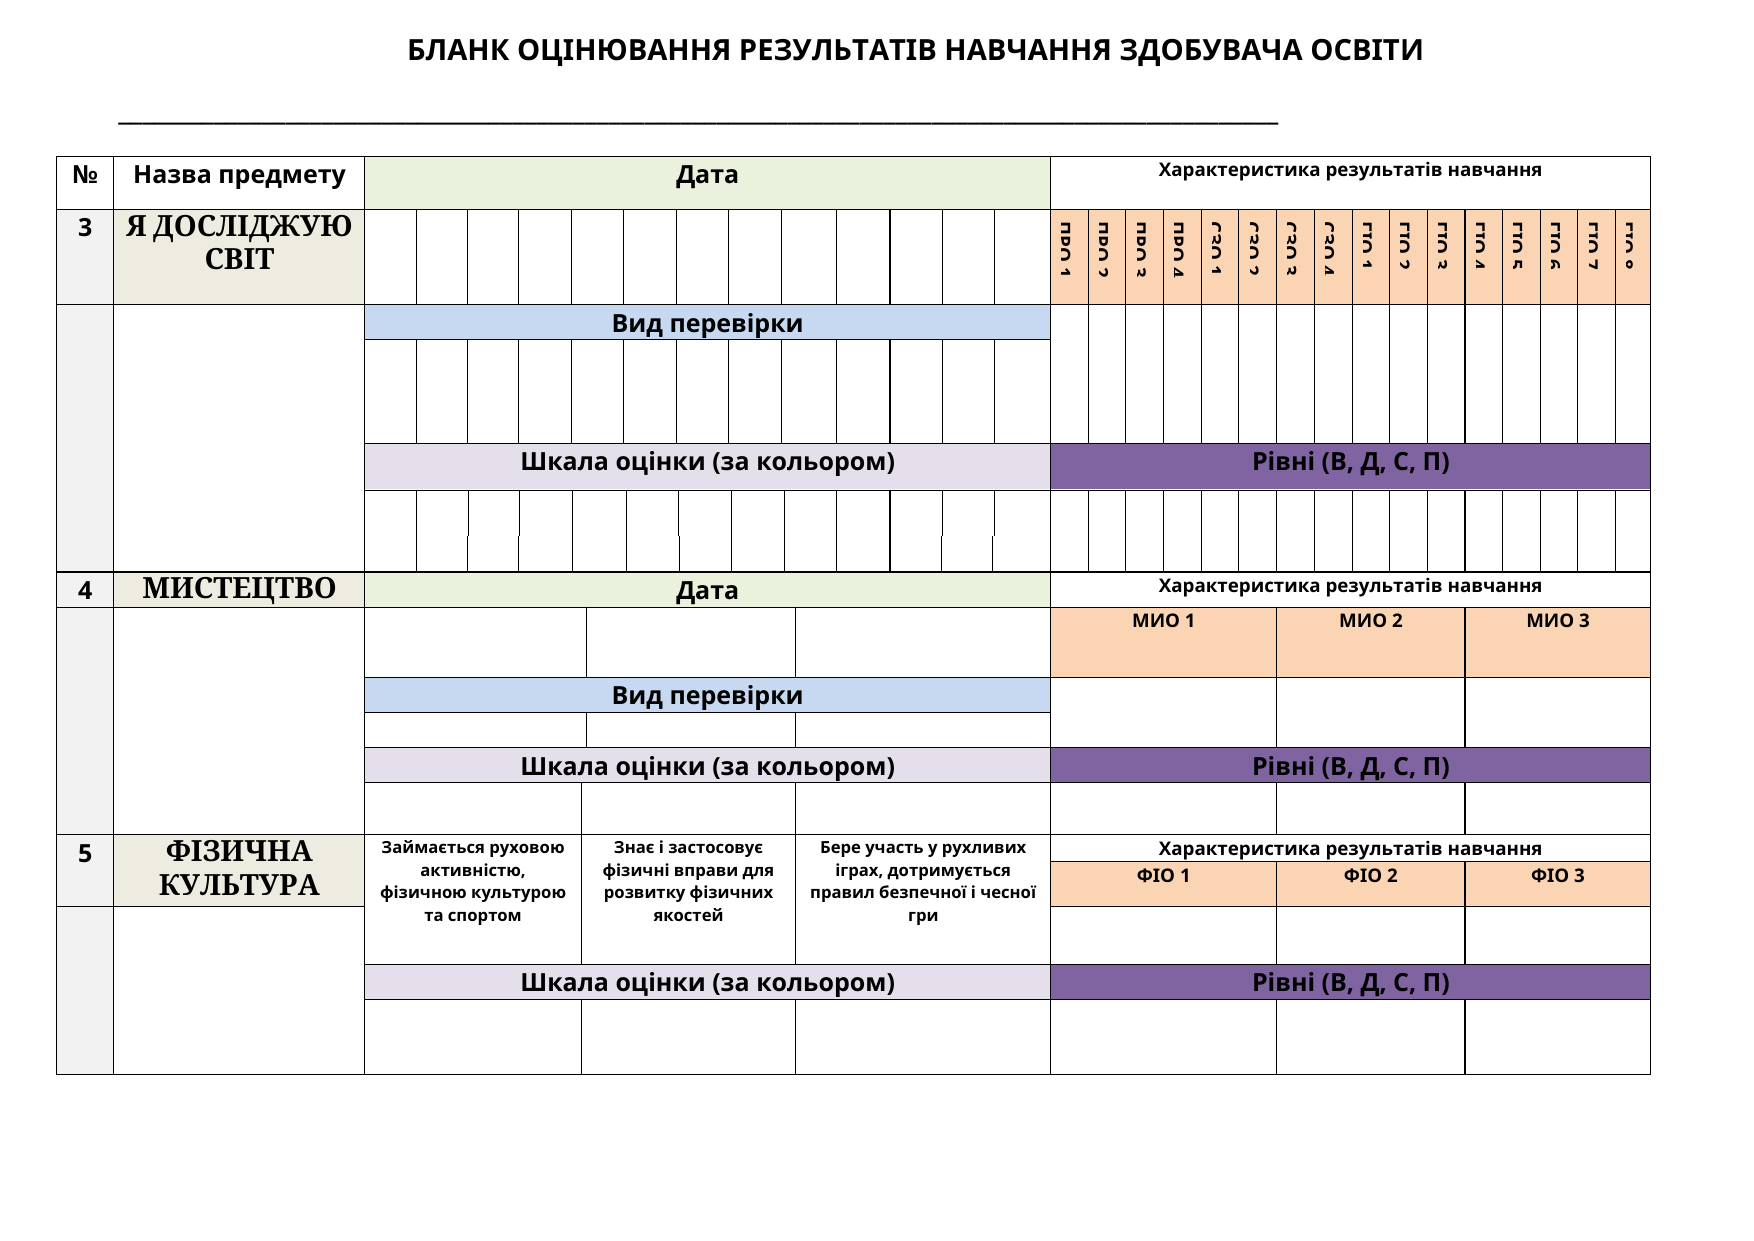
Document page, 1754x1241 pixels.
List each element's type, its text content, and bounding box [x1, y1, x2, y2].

table_cell [57, 608, 113, 834]
table_cell [1541, 491, 1577, 571]
table_cell [57, 907, 113, 1074]
table_cell [1051, 305, 1088, 443]
table_cell [1164, 305, 1201, 443]
text _________________________________________________________________________________________________ [118, 89, 1713, 129]
table_cell СЗО 2 [1239, 210, 1276, 304]
table_cell ПРО 4 [1164, 210, 1201, 304]
table_cell [519, 210, 571, 304]
table_cell ФІО 1 [1051, 862, 1276, 906]
table_cell [837, 340, 889, 443]
table_cell ГІО 2 [1390, 210, 1427, 304]
table_cell [891, 210, 942, 304]
table_cell МИО 2 [1277, 608, 1464, 677]
table_cell [519, 536, 572, 571]
table_cell Шкала оцінки (за кольором) [365, 965, 1050, 999]
table_header № [57, 157, 113, 209]
table_cell ГІО 1 [1353, 210, 1389, 304]
table_cell [1616, 305, 1650, 443]
table_cell [1051, 678, 1276, 747]
table_cell [1616, 491, 1650, 571]
table_cell [624, 210, 676, 304]
table_cell [796, 713, 1050, 747]
table_cell [679, 491, 731, 536]
table_cell СЗО 1 СЗО [1202, 210, 1238, 304]
table_cell [57, 305, 113, 571]
table_cell ГІО 4 ГІО 1 [1466, 210, 1502, 304]
table_cell ПРО 1 [1051, 210, 1088, 304]
table_cell [468, 536, 518, 571]
table_cell ГІО 5 ГІО 1 [1503, 210, 1540, 304]
table_cell [627, 491, 678, 536]
table_header Назва предмету [114, 157, 364, 209]
table_cell [1578, 491, 1615, 571]
table_cell Шкала оцінки (за кольором) [365, 444, 1050, 489]
table_cell [1315, 491, 1352, 571]
table_cell [365, 1000, 581, 1074]
table_cell 4 [57, 573, 113, 607]
table_cell [995, 340, 1050, 443]
table_cell Характеристика результатів навчання [1051, 835, 1650, 861]
table_cell [1126, 491, 1163, 571]
table_cell [365, 608, 586, 677]
table_cell [707, 608, 795, 677]
table_cell ФІО 3 [1466, 862, 1650, 906]
table_cell [943, 210, 994, 304]
table_cell [1541, 305, 1577, 443]
table_cell ГІО 7 ГІО 1 [1578, 210, 1615, 304]
table_cell [785, 491, 836, 571]
table_cell [627, 536, 679, 571]
table_cell [468, 340, 518, 443]
table_cell [995, 491, 1050, 536]
table_cell Характеристика результатів навчання [1051, 573, 1650, 607]
table_cell [365, 713, 586, 747]
table_cell [587, 608, 707, 677]
table_cell [573, 491, 626, 536]
table_cell ФІЗИЧНА КУЛЬТУРА [114, 835, 364, 906]
table_cell [624, 340, 676, 443]
table_cell [837, 210, 889, 304]
table_cell Рівні (В, Д, С, П) [1051, 748, 1650, 782]
table_cell [1051, 491, 1088, 571]
table_cell Вид перевірки [365, 305, 1050, 339]
table_cell Бере участь у рухливих іграх, дотримується правил безпечної і чесної гри [796, 835, 1050, 964]
table_cell 5 [57, 835, 113, 906]
table_cell [1428, 491, 1464, 571]
table_cell [1202, 491, 1238, 571]
table_cell [1239, 305, 1276, 443]
table_cell Дата [365, 573, 1050, 607]
table_cell [1466, 305, 1502, 443]
table_cell [1503, 491, 1540, 571]
table_cell [1126, 305, 1163, 443]
table_cell [796, 608, 1050, 642]
table_cell [891, 491, 942, 536]
table_cell ПРО 2 [1089, 210, 1125, 304]
table_cell [469, 491, 519, 536]
table_cell [587, 713, 795, 747]
table_cell Рівні (В, Д, С, П) [1051, 965, 1650, 999]
table_cell ГІО 8 [1616, 210, 1650, 304]
table_cell [365, 210, 416, 304]
table_cell [573, 536, 626, 571]
table_cell МИСТЕЦТВО [114, 573, 364, 607]
table_cell МИО 1 [1051, 608, 1276, 677]
table_header Характеристика результатів навчання [1051, 157, 1650, 209]
table_cell Шкала оцінки (за кольором) [365, 748, 1050, 782]
table_cell [837, 491, 889, 571]
table_cell [572, 340, 623, 443]
table_cell [1503, 305, 1540, 443]
table_cell [1390, 491, 1427, 571]
table_cell [417, 210, 467, 304]
table_cell [1428, 305, 1464, 443]
table_cell [943, 491, 994, 536]
table_cell [1466, 678, 1650, 747]
table_cell [572, 210, 623, 304]
table_cell [1315, 305, 1352, 443]
table_cell Рівні (В, Д, С, П) [1051, 444, 1650, 489]
table_cell [582, 783, 795, 834]
table_cell [1164, 491, 1201, 571]
table_cell МИО 3 [1466, 608, 1650, 677]
table_cell [1390, 305, 1427, 443]
table_cell [1353, 305, 1389, 443]
table_cell [729, 340, 781, 443]
table_header Дата [365, 157, 1050, 209]
table_cell Займається руховою активністю, фізичною культурою та спортом [365, 835, 581, 964]
table_cell [582, 1000, 795, 1074]
table_cell СЗО 3 СЗО 2 [1277, 210, 1314, 304]
table_cell [1353, 491, 1389, 571]
table_cell [114, 907, 364, 1074]
table_cell ПРО 3 [1126, 210, 1163, 304]
table_cell [1277, 1000, 1464, 1074]
table_cell [796, 642, 1050, 677]
table_cell [1089, 305, 1125, 443]
table_cell [417, 536, 467, 571]
table_cell [1578, 305, 1615, 443]
table_cell [677, 210, 728, 304]
table_cell [520, 491, 572, 536]
table_cell [677, 340, 728, 443]
table_cell [1239, 491, 1276, 571]
table_cell [1466, 907, 1650, 964]
table_cell [782, 210, 836, 304]
table_cell ГІО 3 ГІО 1 [1428, 210, 1464, 304]
table_cell Вид перевірки [365, 678, 1050, 712]
table_cell [1466, 783, 1650, 834]
table_cell [1277, 907, 1464, 964]
text БЛАНК ОЦІНЮВАННЯ РЕЗУЛЬТАТІВ НАВЧАННЯ ЗДОБУВАЧА ОСВІТИ [118, 29, 1713, 69]
table_cell [729, 210, 781, 304]
table_cell [365, 340, 416, 443]
table_cell ГІО 6 [1541, 210, 1577, 304]
table_cell [732, 491, 784, 571]
table_cell [1277, 783, 1464, 834]
table_cell 3 [57, 210, 113, 304]
table_cell [114, 608, 364, 834]
table_cell [1202, 305, 1238, 443]
table_cell [114, 305, 364, 571]
table_cell СЗО 4 СЗО 2 [1315, 210, 1352, 304]
table_cell [1277, 491, 1314, 571]
table_cell [796, 1000, 1050, 1074]
table_cell [1466, 1000, 1650, 1074]
table_cell [417, 340, 467, 443]
table_cell [468, 210, 518, 304]
table_cell [942, 536, 992, 571]
table_cell [993, 536, 1050, 571]
table_cell [1277, 305, 1314, 443]
table_cell [1051, 907, 1276, 964]
table_cell [891, 536, 941, 571]
table_cell [1051, 783, 1276, 834]
table_cell [1089, 491, 1125, 571]
table_cell [1466, 491, 1502, 571]
table_cell [943, 340, 994, 443]
table_cell [519, 340, 571, 443]
table_cell Знає і застосовує фізичні вправи для розвитку фізичних якостей [582, 835, 795, 964]
table_cell [1277, 678, 1464, 747]
table_cell [782, 340, 836, 443]
table_cell [995, 210, 1050, 304]
table_cell [891, 340, 942, 443]
table_cell [365, 783, 581, 834]
table_cell [680, 536, 731, 571]
table_cell ФІО 2 [1277, 862, 1464, 906]
table_cell [365, 491, 416, 571]
table_cell Я ДОСЛІДЖУЮ СВІТ [114, 210, 364, 304]
table_cell [796, 783, 1050, 834]
table_cell [417, 491, 468, 536]
table_cell [1051, 1000, 1276, 1074]
